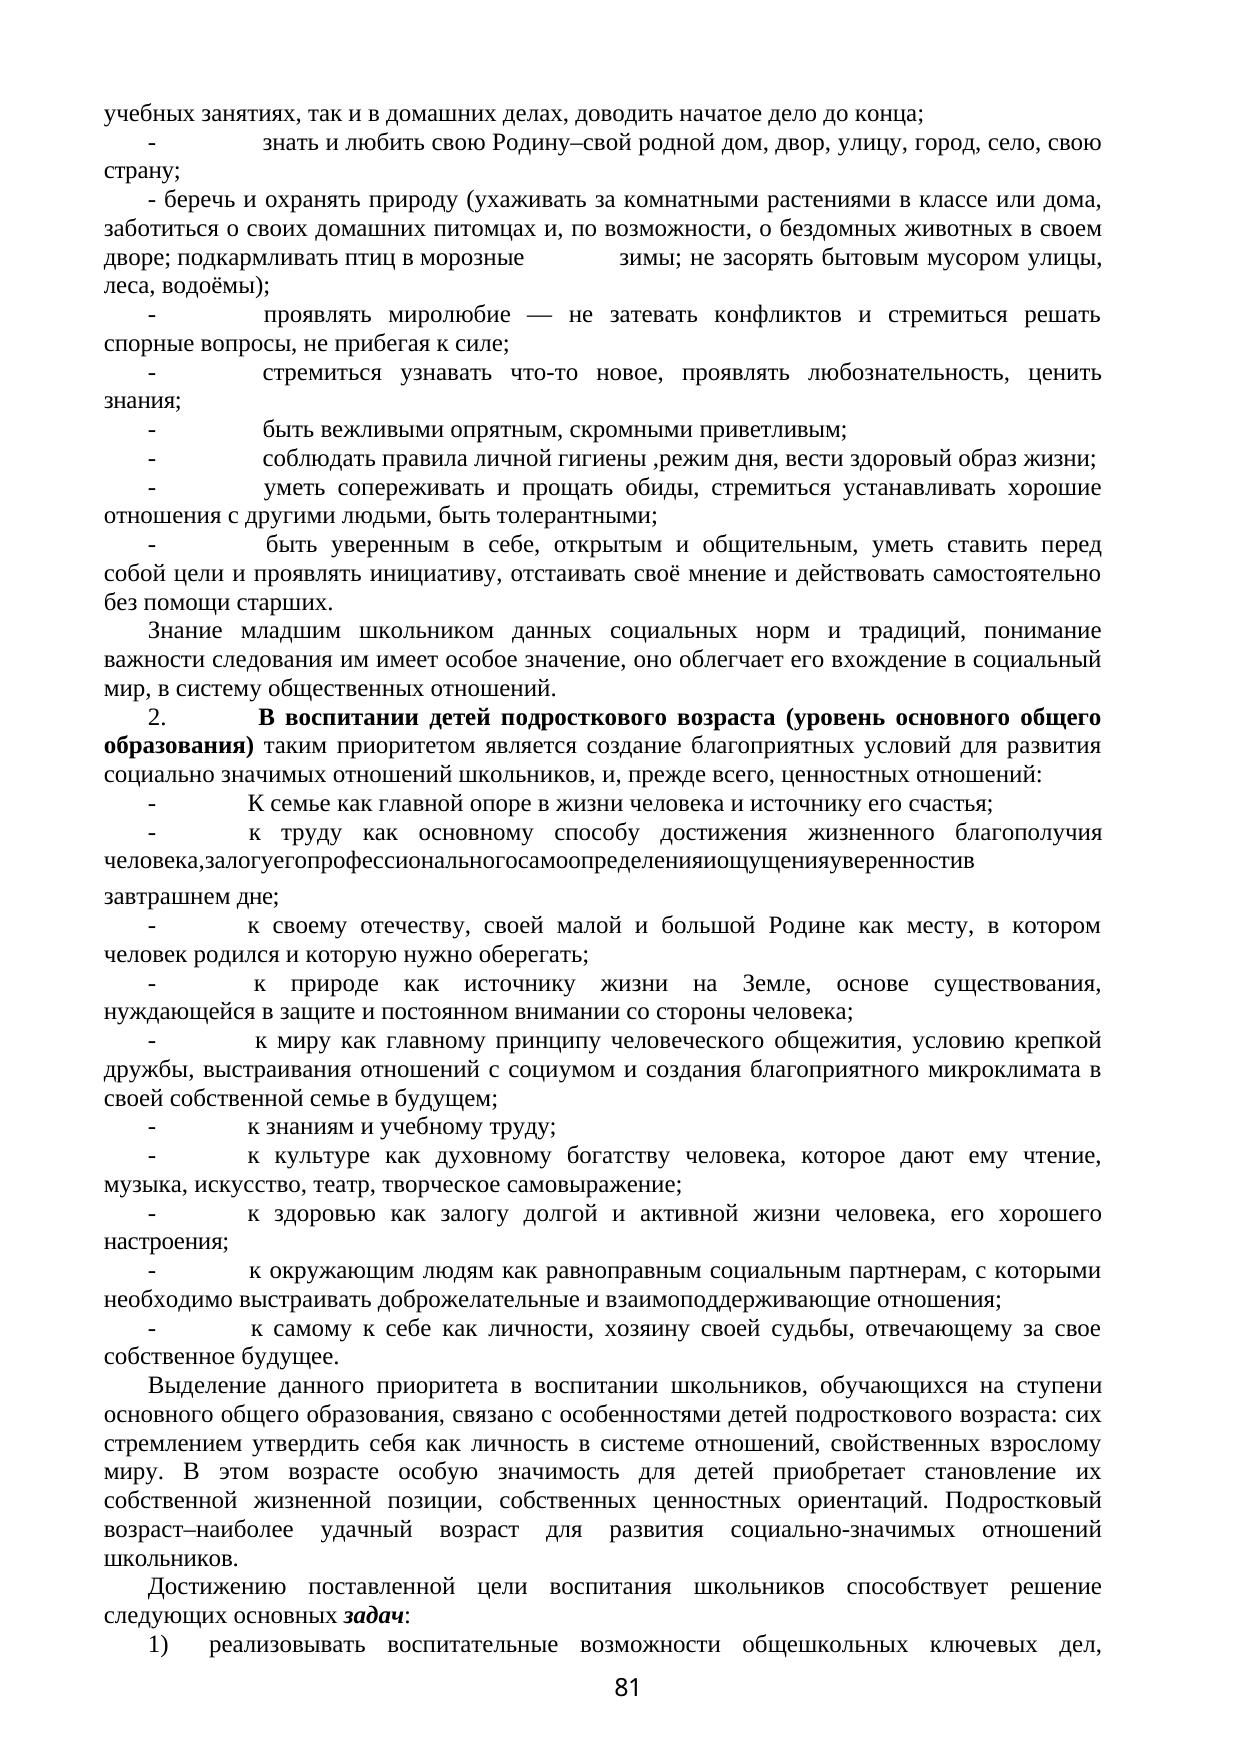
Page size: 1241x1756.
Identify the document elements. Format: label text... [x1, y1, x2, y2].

text Выделение данного приоритета в воспитании школьников, обучающихся на ступени основного общего образования, связано с особенностями детей подросткового возраста: сих стремлением утвердить себя как личность в системе отношений, свойственных взрослому миру. В этом возрасте особую значимость для детей приобретает становление их собственной жизненной позиции, собственных ценностных ориентаций. Подростковый возраст–наиболее удачный возраст для развития социально-значимых отношений школьников. [103, 1370, 1103, 1571]
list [103, 98, 1103, 127]
list соблюдать правила личной гигиены ,режим дня, вести здоровый образ жизни; [148, 443, 1211, 472]
list к окружающим людям как равноправным социальным партнерам, с которыми необходимо выстраивать доброжелательные и взаимоподдерживающие отношения; [103, 1255, 1102, 1313]
list к знаниям и учебному труду; [148, 1111, 1211, 1140]
list к самому к себе как личности, хозяину своей судьбы, отвечающему за свое собственное будущее. [103, 1313, 1102, 1370]
text Достижению поставленной цели воспитания школьников способствует решение следующих основных задач: [103, 1571, 1102, 1629]
list быть уверенным в себе, открытым и общительным, уметь ставить перед собой цели и проявлять инициативу, отстаивать своё мнение и действовать самостоятельно без помощи старших. [103, 529, 1103, 616]
list стремиться узнавать что-то новое, проявлять любознательность, ценить знания; [103, 357, 1103, 414]
list уметь сопереживать и прощать обиды, стремиться устанавливать хорошие отношения с другими людьми, быть толерантными; [103, 472, 1103, 529]
list В воспитании детей подросткового возраста (уровень основного общего образования) таким приоритетом является создание благоприятных условий для развития социально значимых отношений школьников, и, прежде всего, ценностных отношений: [103, 702, 1102, 788]
text Знание младшим школьником данных социальных норм и традиций, понимание важности следования им имеет особое значение, оно облегчает его вхождение в социальный мир, в систему общественных отношений. [103, 616, 1103, 702]
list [103, 1629, 1103, 1658]
list знать и любить свою Родину–свой родной дом, двор, улицу, город, село, свою страну; [103, 127, 1103, 184]
list к своему отечеству, своей малой и большой Родине как месту, в котором человек родился и которую нужно оберегать; [103, 910, 1102, 967]
list к труду как основному способу достижения жизненного благополучия человека,залогуегопрофессиональногосамоопределенияиощущенияуверенностив [103, 817, 1103, 874]
list к культуре как духовному богатству человека, которое дают ему чтение, музыка, искусство, театр, творческое самовыражение; [103, 1140, 1103, 1198]
text завтрашнем дне; [103, 881, 1211, 910]
list проявлять миролюбие — не затевать конфликтов и стремиться решать спорные вопросы, не прибегая к силе; [103, 299, 1102, 357]
list беречь и охранять природу (ухаживать за комнатными растениями в классе или дома, заботиться о своих домашних питомцах и, по возможности, о бездомных животных в своем дворе; подкармливать птиц в морозные зимы; не засорять бытовым мусором улицы, леса, водоёмы); [103, 184, 1103, 299]
list к природе как источнику жизни на Земле, основе существования, нуждающейся в защите и постоянном внимании со стороны человека; [103, 968, 1103, 1025]
list быть вежливыми опрятным, скромными приветливым; [148, 414, 1211, 443]
list к миру как главному принципу человеческого общежития, условию крепкой дружбы, выстраивания отношений с социумом и создания благоприятного микроклимата в своей собственной семье в будущем; [103, 1025, 1103, 1111]
list к здоровью как залогу долгой и активной жизни человека, его хорошего настроения; [103, 1198, 1102, 1255]
list К семье как главной опоре в жизни человека и источнику его счастья; [148, 788, 1211, 817]
